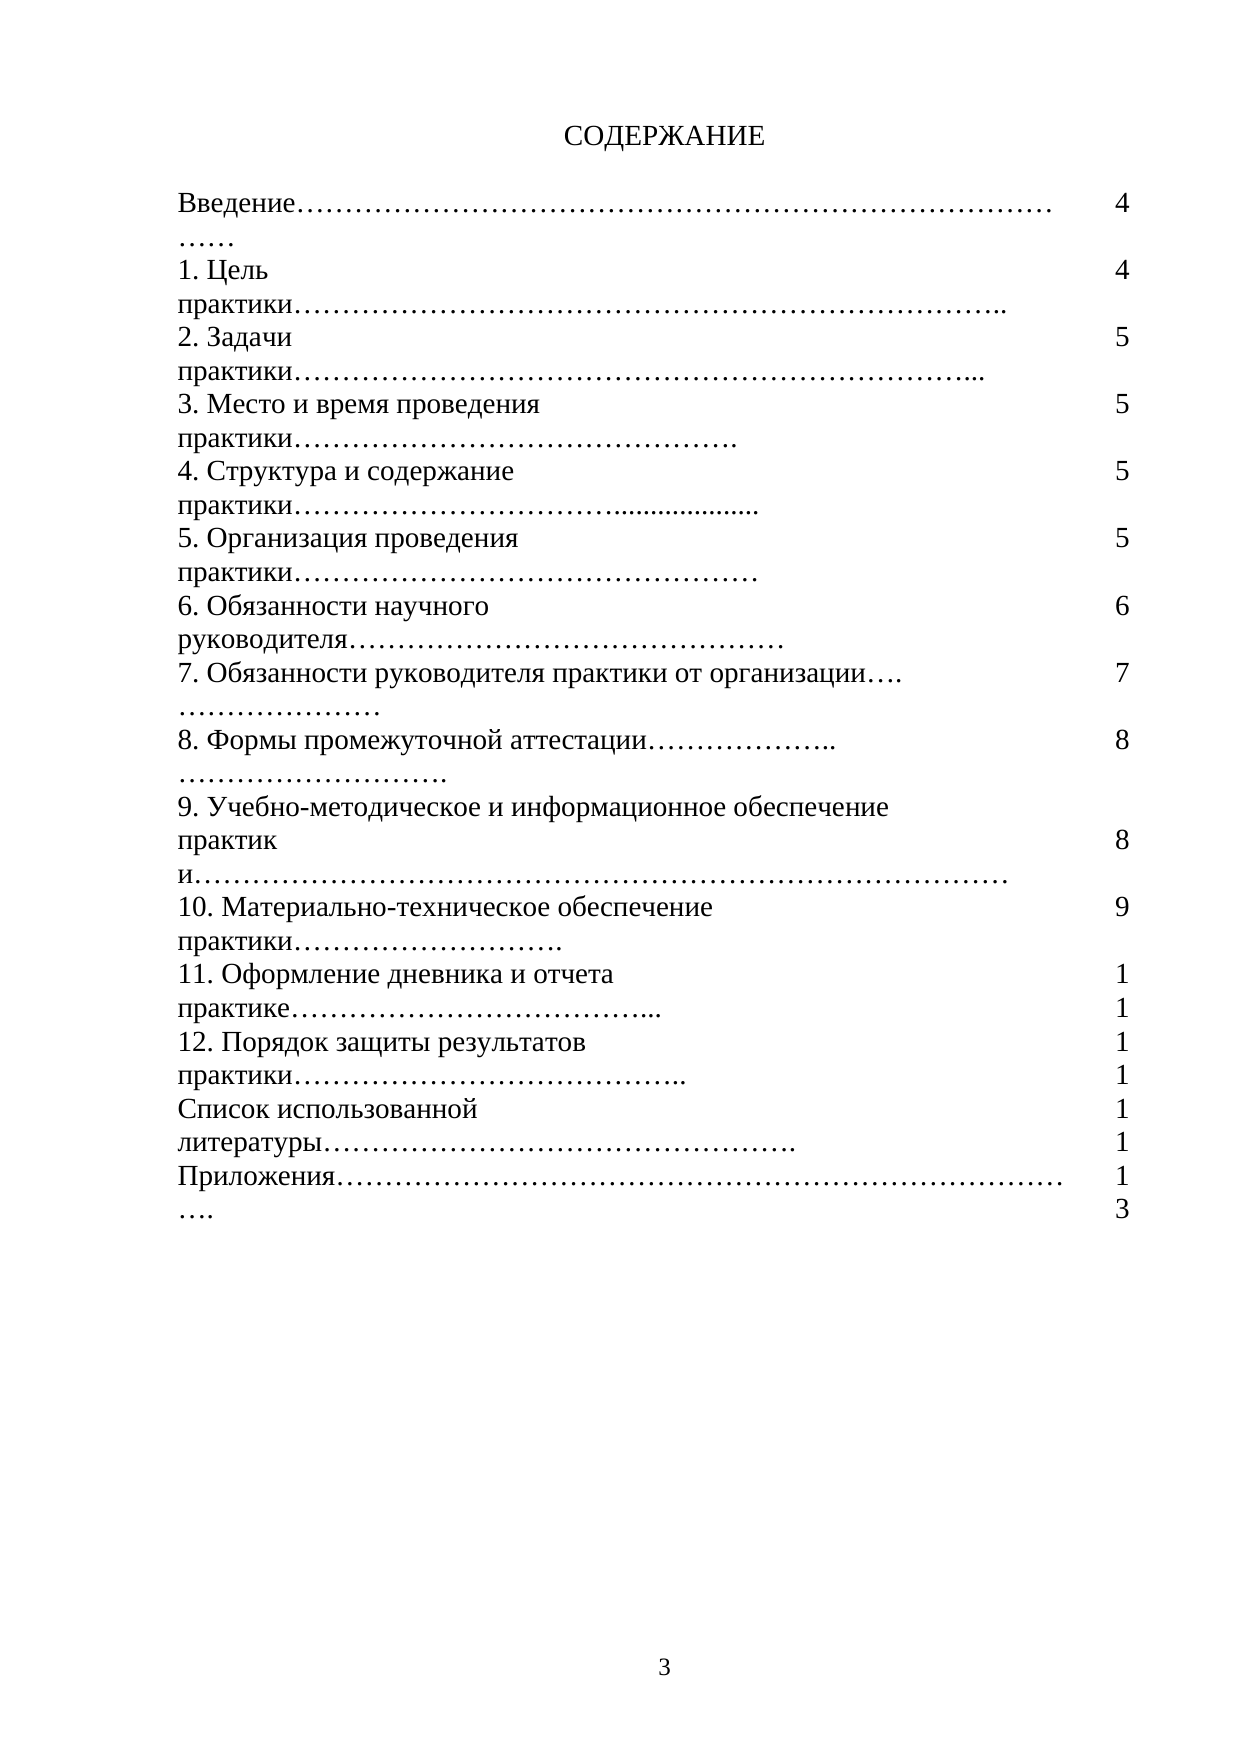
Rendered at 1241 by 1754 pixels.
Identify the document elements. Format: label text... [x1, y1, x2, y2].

table_cell 10. Материально-техническое обеспечение практики………………………. [166, 890, 1090, 957]
table_header Введение………………………………………………………………………… [166, 185, 1090, 252]
table_cell 11. Оформление дневника и отчета практике………………………………... [166, 957, 1090, 1024]
table_cell Приложения……………………………………………………………………. [166, 1158, 1090, 1225]
table_cell 9 [1090, 890, 1140, 957]
table_cell 5 [1090, 319, 1140, 386]
table_cell 5. Организация проведения практики………………………………………… [166, 521, 1090, 588]
table_cell 4. Структура и содержание практики…………………………….................... [166, 454, 1090, 521]
table_cell 8 [1090, 789, 1140, 889]
table_cell 9. Учебно-методическое и информационное обеспечение практики………………………………………………………………………… [166, 789, 1090, 889]
table_cell 6 [1090, 588, 1140, 655]
table_cell 5 [1090, 386, 1140, 453]
table_cell 7 [1090, 655, 1140, 722]
table_cell Список использованной литературы…………………………………………. [166, 1091, 1090, 1158]
table_cell 7. Обязанности руководителя практики от организации….………………… [166, 655, 1090, 722]
table_cell 2. Задачи практики……………………………………………………………... [166, 319, 1090, 386]
table_cell 11 [1090, 1091, 1140, 1158]
table_cell 5 [1090, 454, 1140, 521]
table_cell 6. Обязанности научного руководителя……………………………………… [166, 588, 1090, 655]
table_cell 4 [1090, 252, 1140, 319]
table_header 4 [1090, 185, 1140, 252]
table_cell 11 [1090, 1024, 1140, 1091]
table_cell 1. Цель практики……………………………………………………………….. [166, 252, 1090, 319]
table_cell 8. Формы промежуточной аттестации………………..………………………. [166, 722, 1090, 789]
table_cell 11 [1090, 957, 1140, 1024]
text СОДЕРЖАНИЕ [177, 118, 1152, 152]
table_cell 5 [1090, 521, 1140, 588]
table_cell 8 [1090, 722, 1140, 789]
table_cell 12. Порядок защиты результатов практики………………………………….. [166, 1024, 1090, 1091]
table_cell 13 [1090, 1158, 1140, 1225]
table_cell 3. Место и время проведения практики………………………………………. [166, 386, 1090, 453]
